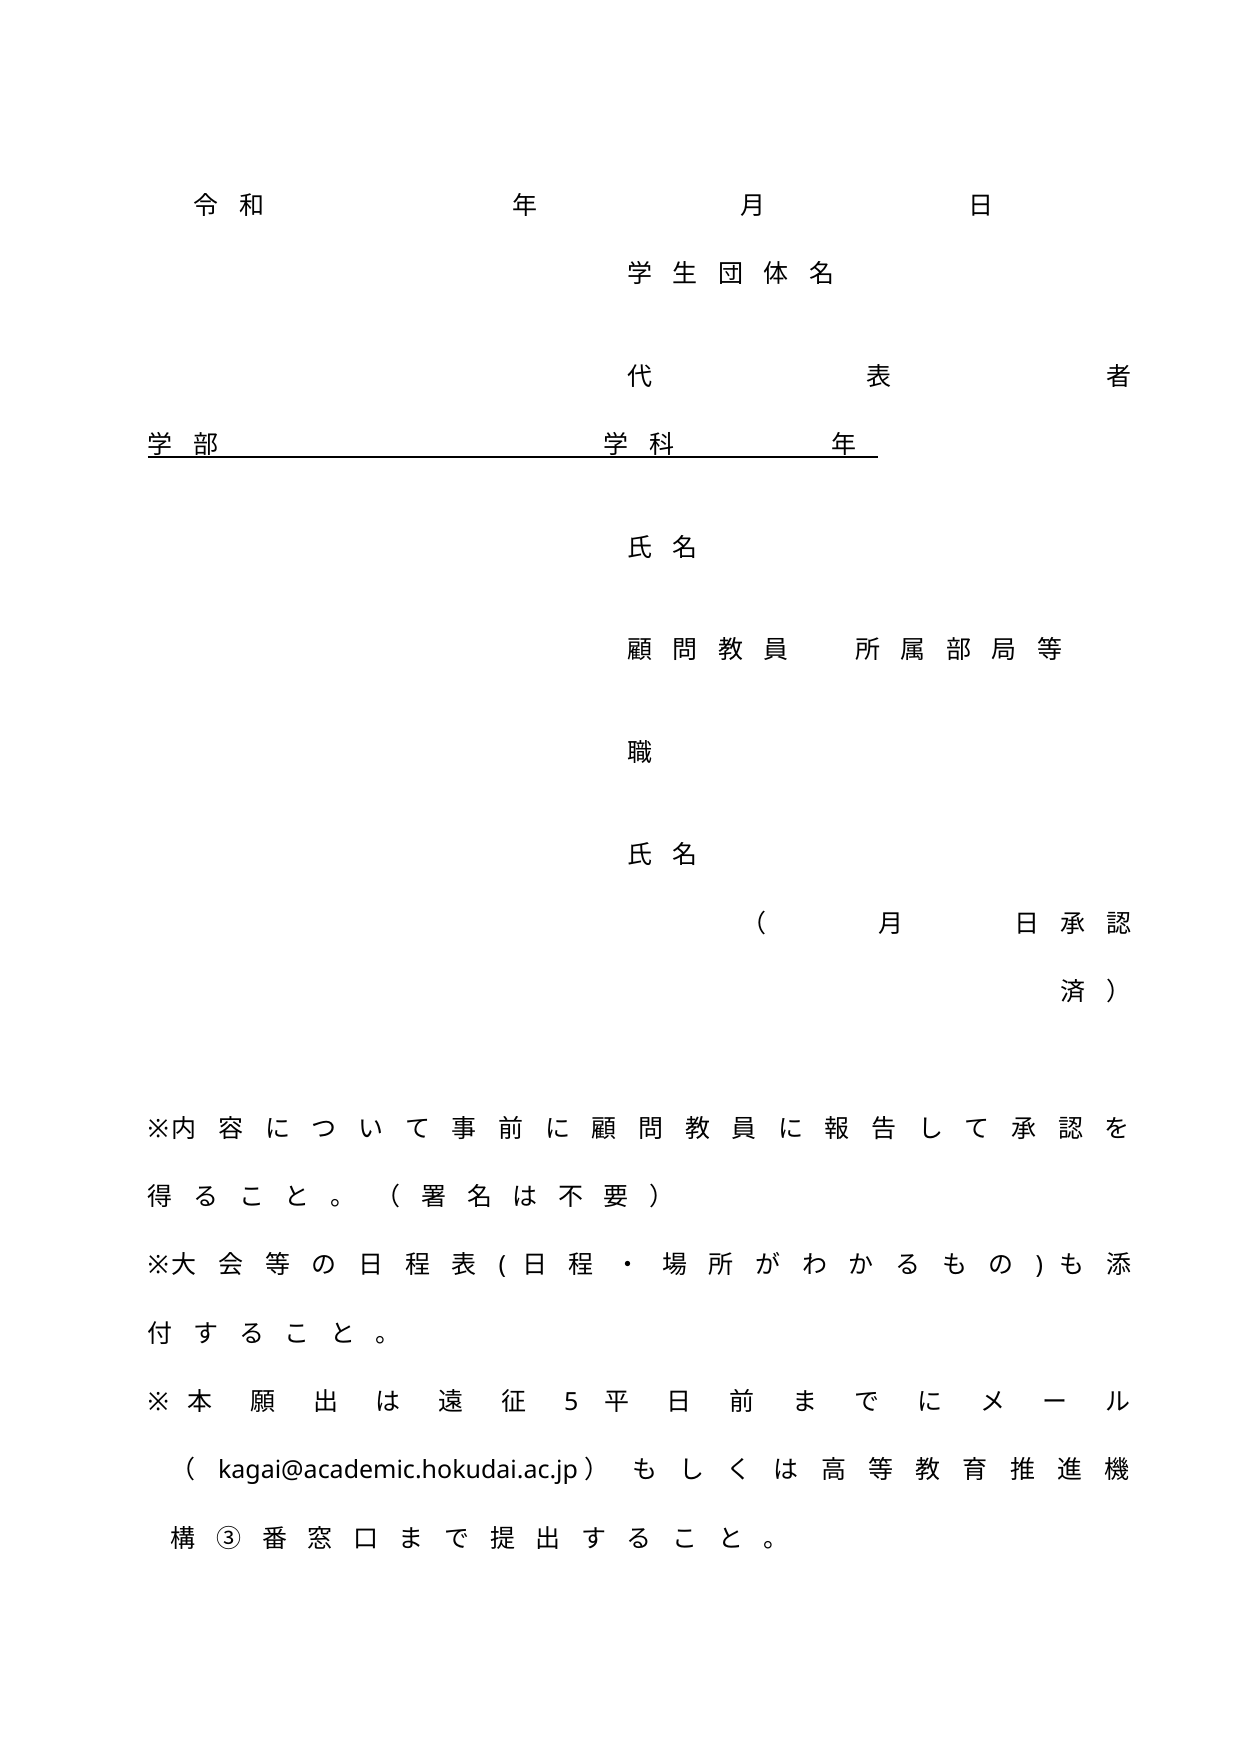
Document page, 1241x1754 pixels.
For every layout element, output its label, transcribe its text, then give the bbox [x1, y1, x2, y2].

text 令和 年 月 日 [148, 169, 1151, 238]
text ※本願出は遠征5平日前までにメール（kagai@academic.hokudai.ac.jp）もしくは高等教育推進機構③番窓口まで提出すること。 [148, 1365, 1151, 1570]
text 代表者 学部 学科 年 [148, 340, 1151, 477]
text 職 [148, 716, 1151, 784]
text 学生団体名 [148, 238, 1151, 306]
text ※大会等の日程表(日程・場所がわかるもの)も添付すること。 [148, 1229, 1151, 1365]
text （ 月 日承認済） [148, 887, 1151, 1024]
text 氏名 [148, 511, 1151, 579]
text 顧問教員 所属部局等 [148, 614, 1151, 682]
text ※内容について事前に顧問教員に報告して承認を得ること。（署名は不要） [148, 1092, 1151, 1229]
text 氏名 [148, 819, 1151, 887]
